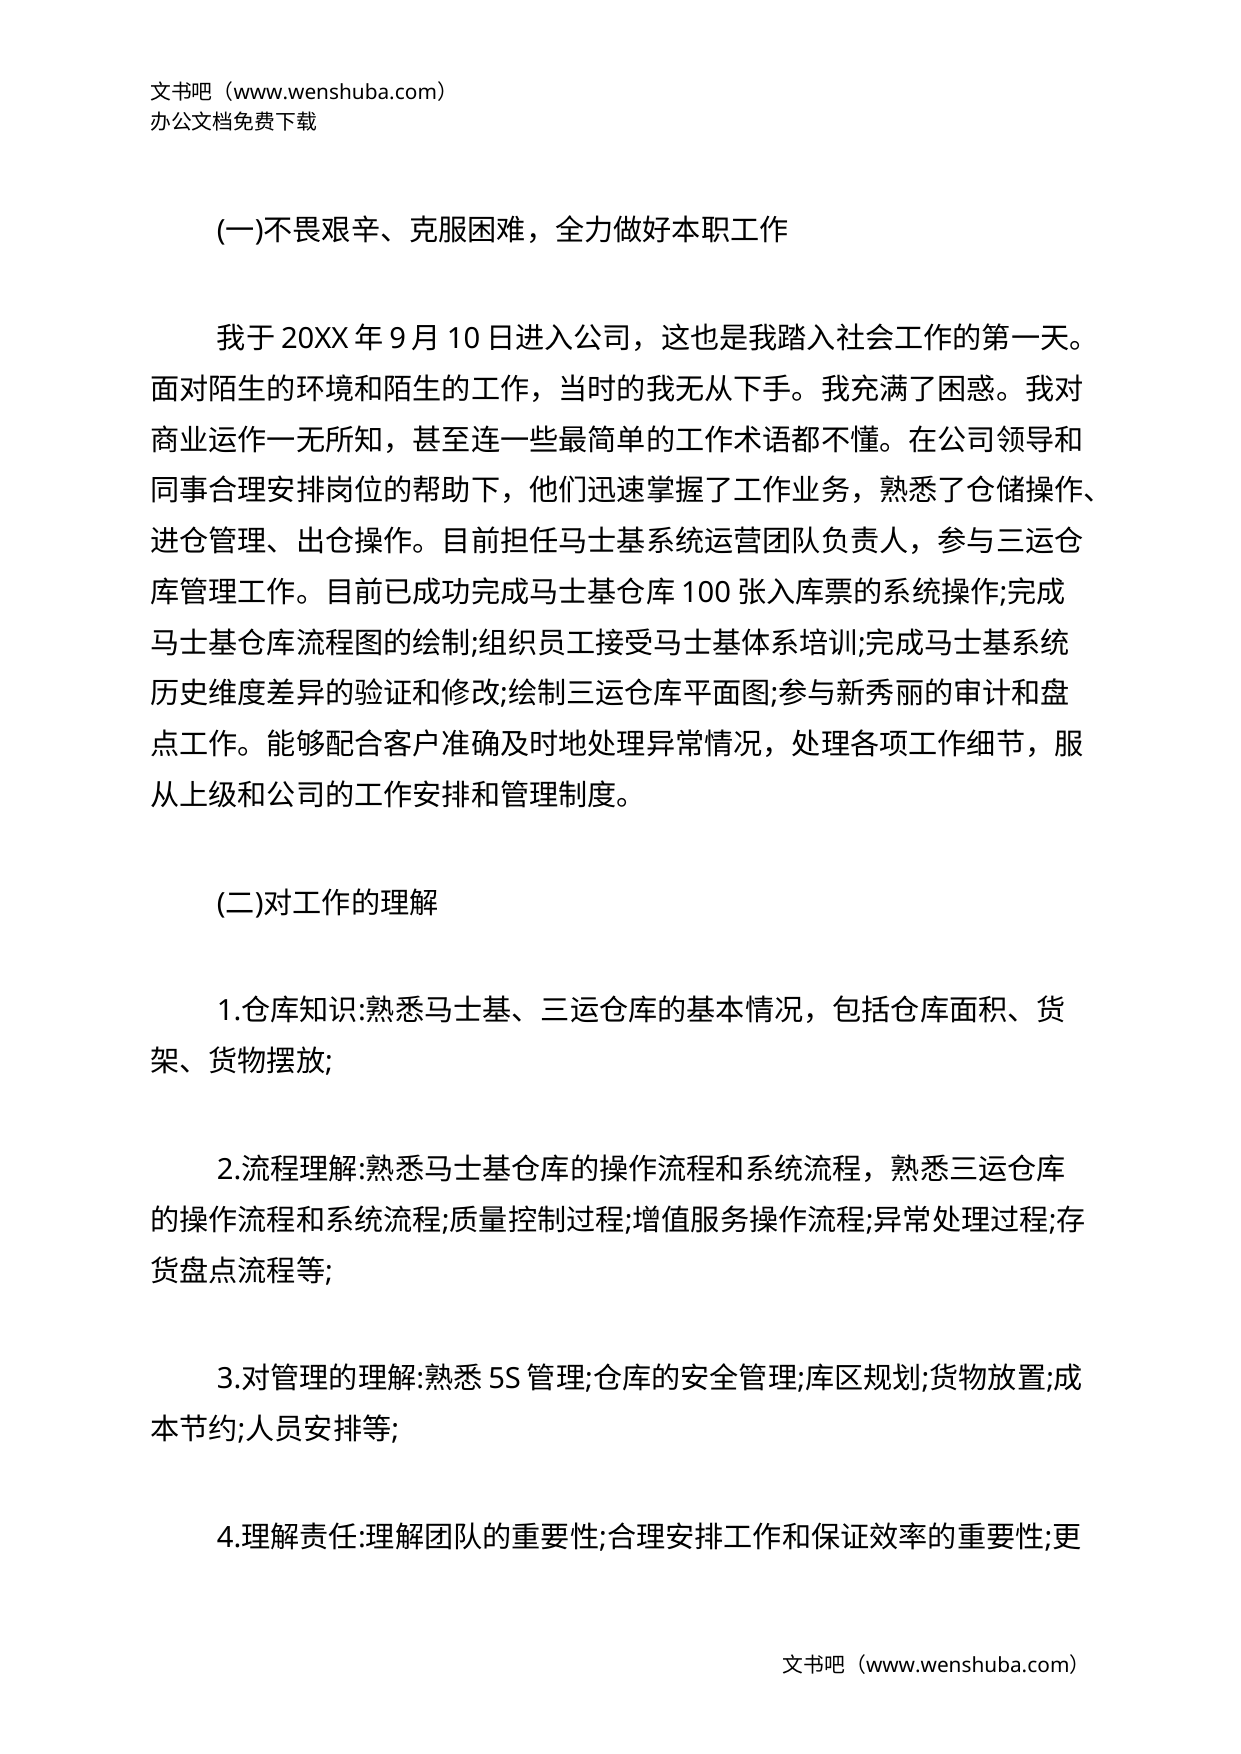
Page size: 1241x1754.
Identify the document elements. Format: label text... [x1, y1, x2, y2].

text 我于20XX年9月10日进入公司，这也是我踏入社会工作的第一天。面对陌生的环境和陌生的工作，当时的我无从下手。我充满了困惑。我对商业运作一无所知，甚至连一些最简单的工作术语都不懂。在公司领导和同事合理安排岗位的帮助下，他们迅速掌握了工作业务，熟悉了仓储操作、进仓管理、出仓操作。目前担任马士基系统运营团队负责人，参与三运仓库管理工作。目前已成功完成马士基仓库100张入库票的系统操作;完成马士基仓库流程图的绘制;组织员工接受马士基体系培训;完成马士基系统历史维度差异的验证和修改;绘制三运仓库平面图;参与新秀丽的审计和盘点工作。能够配合客户准确及时地处理异常情况，处理各项工作细节，服从上级和公司的工作安排和管理制度。 [150, 314, 1090, 814]
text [150, 1513, 1090, 1556]
text 1.仓库知识:熟悉马士基、三运仓库的基本情况，包括仓库面积、货架、货物摆放; [150, 987, 1090, 1080]
text 2.流程理解:熟悉马士基仓库的操作流程和系统流程，熟悉三运仓库的操作流程和系统流程;质量控制过程;增值服务操作流程;异常处理过程;存货盘点流程等; [150, 1145, 1090, 1289]
text 3.对管理的理解:熟悉5S管理;仓库的安全管理;库区规划;货物放置;成本节约;人员安排等; [150, 1355, 1090, 1448]
text (一)不畏艰辛、克服困难，全力做好本职工作 [150, 207, 1090, 249]
text (二)对工作的理解 [150, 879, 1090, 922]
